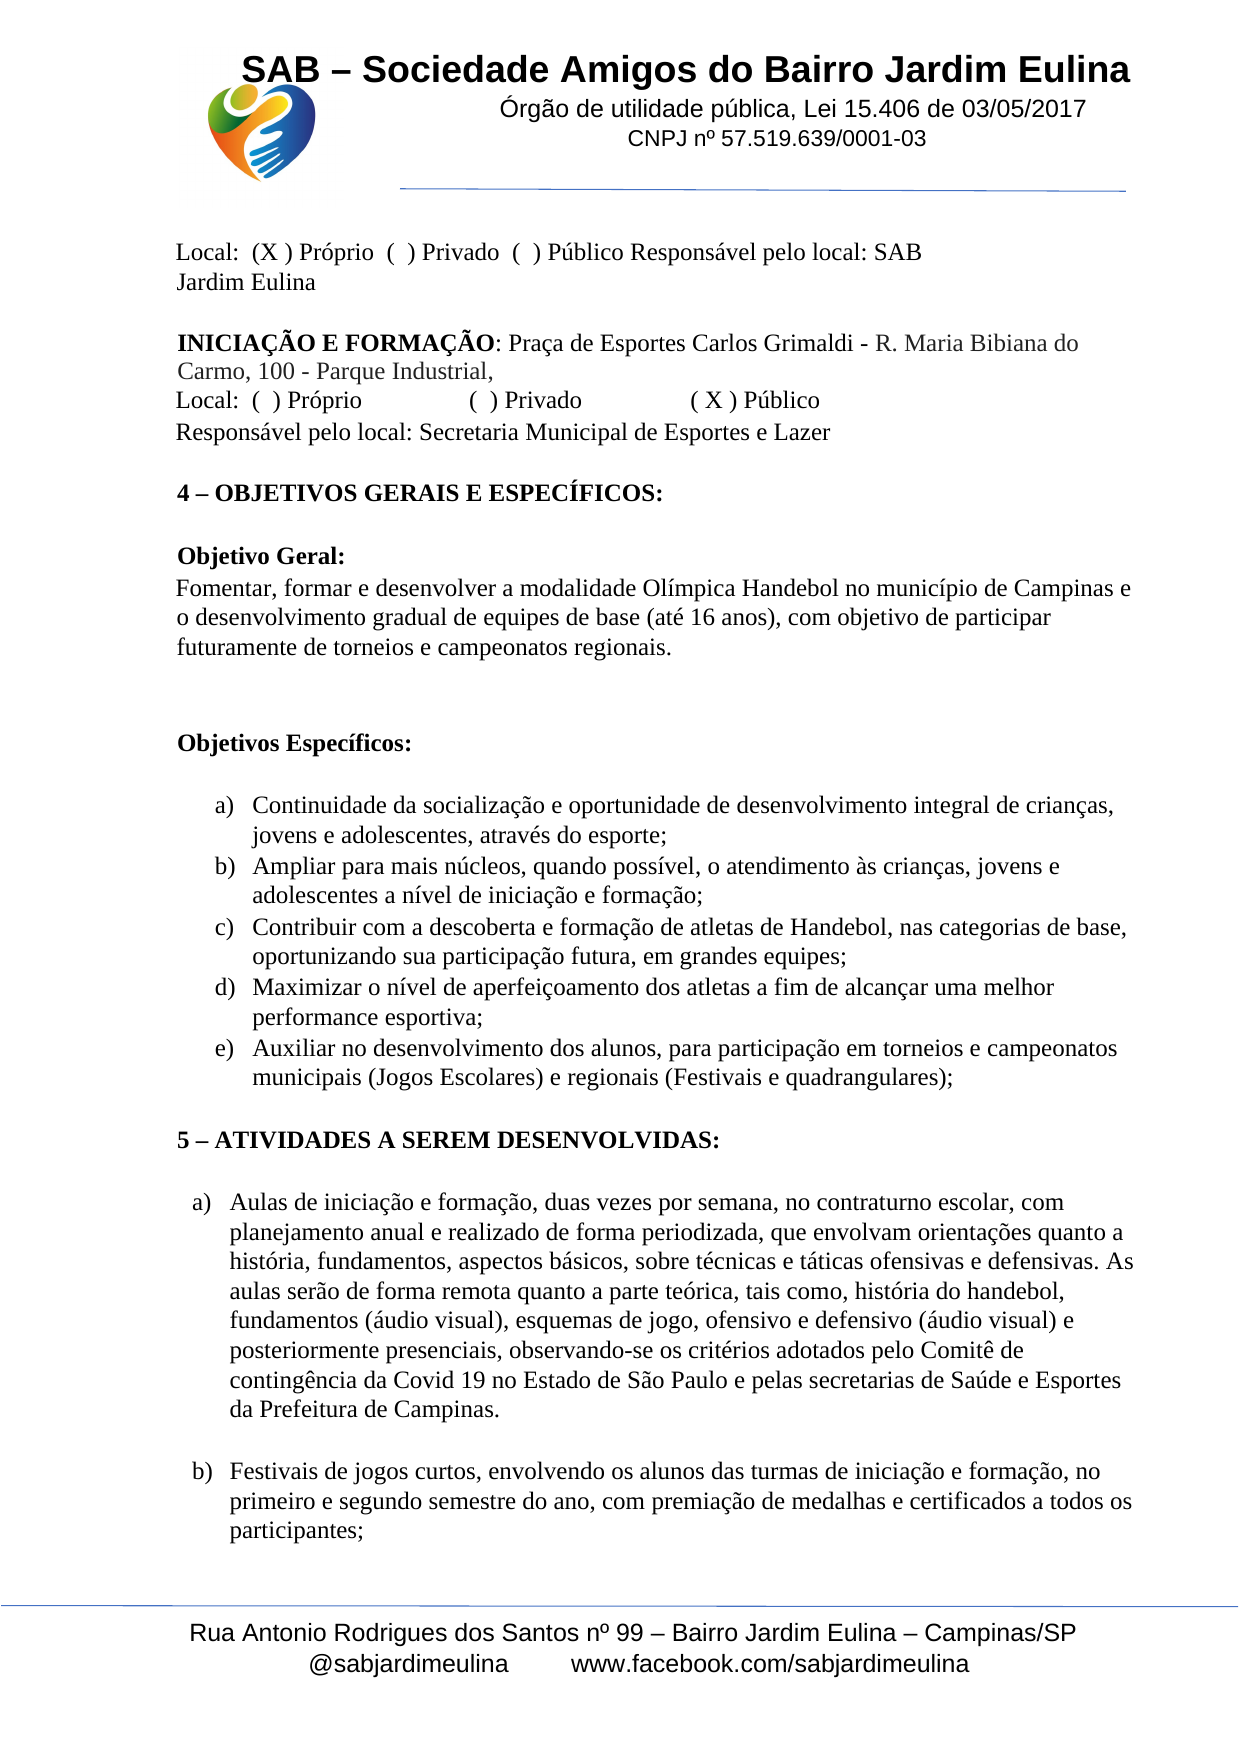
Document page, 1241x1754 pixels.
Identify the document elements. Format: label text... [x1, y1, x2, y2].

picture [179, 47, 344, 208]
text Objetivos Específicos: [177, 728, 1137, 757]
text Fomentar, formar e desenvolver a modalidade Olímpica Handebol no município de Campinas e o desenvolvimento gradual de equipes de base (até 16 anos), com objetivo de participar futuramente de torneios e campeonatos regionais. [175, 573, 1137, 661]
text Objetivo Geral: [177, 541, 1137, 570]
list Festivais de jogos curtos, envolvendo os alunos das turmas de iniciação e formação, no primeiro e segundo semestre do ano, com premiação de medalhas e certificados a todos os participantes; [192, 1456, 1137, 1544]
text Local: ( ) Próprio ( ) Privado ( X ) Público [175, 386, 1137, 414]
text Responsável pelo local: Secretaria Municipal de Esportes e Lazer [175, 417, 1137, 445]
list Auxiliar no desenvolvimento dos alunos, para participação em torneios e campeonatos municipais (Jogos Escolares) e regionais (Festivais e quadrangulares); [214, 1033, 1137, 1091]
list – ATIVIDADES A SEREM DESENVOLVIDAS: [177, 1125, 1137, 1153]
text INICIAÇÃO E FORMAÇÃO: Praça de Esportes Carlos Grimaldi - R. Maria Bibiana do Carmo, 100 - Parque Industrial, [177, 329, 1137, 385]
list Maximizar o nível de aperfeiçoamento dos atletas a fim de alcançar uma melhor performance esportiva; [214, 972, 1137, 1030]
list Continuidade da socialização e oportunidade de desenvolvimento integral de crianças, jovens e adolescentes, através do esporte; [214, 791, 1137, 849]
text Local: (X ) Próprio ( ) Privado ( ) Público Responsável pelo local: SAB Jardim Eulina [175, 237, 938, 296]
list Contribuir com a descoberta e formação de atletas de Handebol, nas categorias de base, oportunizando sua participação futura, em grandes equipes; [214, 912, 1137, 970]
list Aulas de iniciação e formação, duas vezes por semana, no contraturno escolar, com planejamento anual e realizado de forma periodizada, que envolvam orientações quanto a história, fundamentos, aspectos básicos, sobre técnicas e táticas ofensivas e defensivas. As aulas serão de forma remota quanto a parte teórica, tais como, história do handebol, fundamentos (áudio visual), esquemas de jogo, ofensivo e defensivo (áudio visual) e posteriormente presenciais, observando-se os critérios adotados pelo Comitê de contingência da Covid 19 no Estado de São Paulo e pelas secretarias de Saúde e Esportes da Prefeitura de Campinas. [192, 1187, 1137, 1423]
list Ampliar para mais núcleos, quando possível, o atendimento às crianças, jovens e adolescentes a nível de iniciação e formação; [214, 851, 1137, 909]
list – OBJETIVOS GERAIS E ESPECÍFICOS: [177, 478, 1137, 507]
